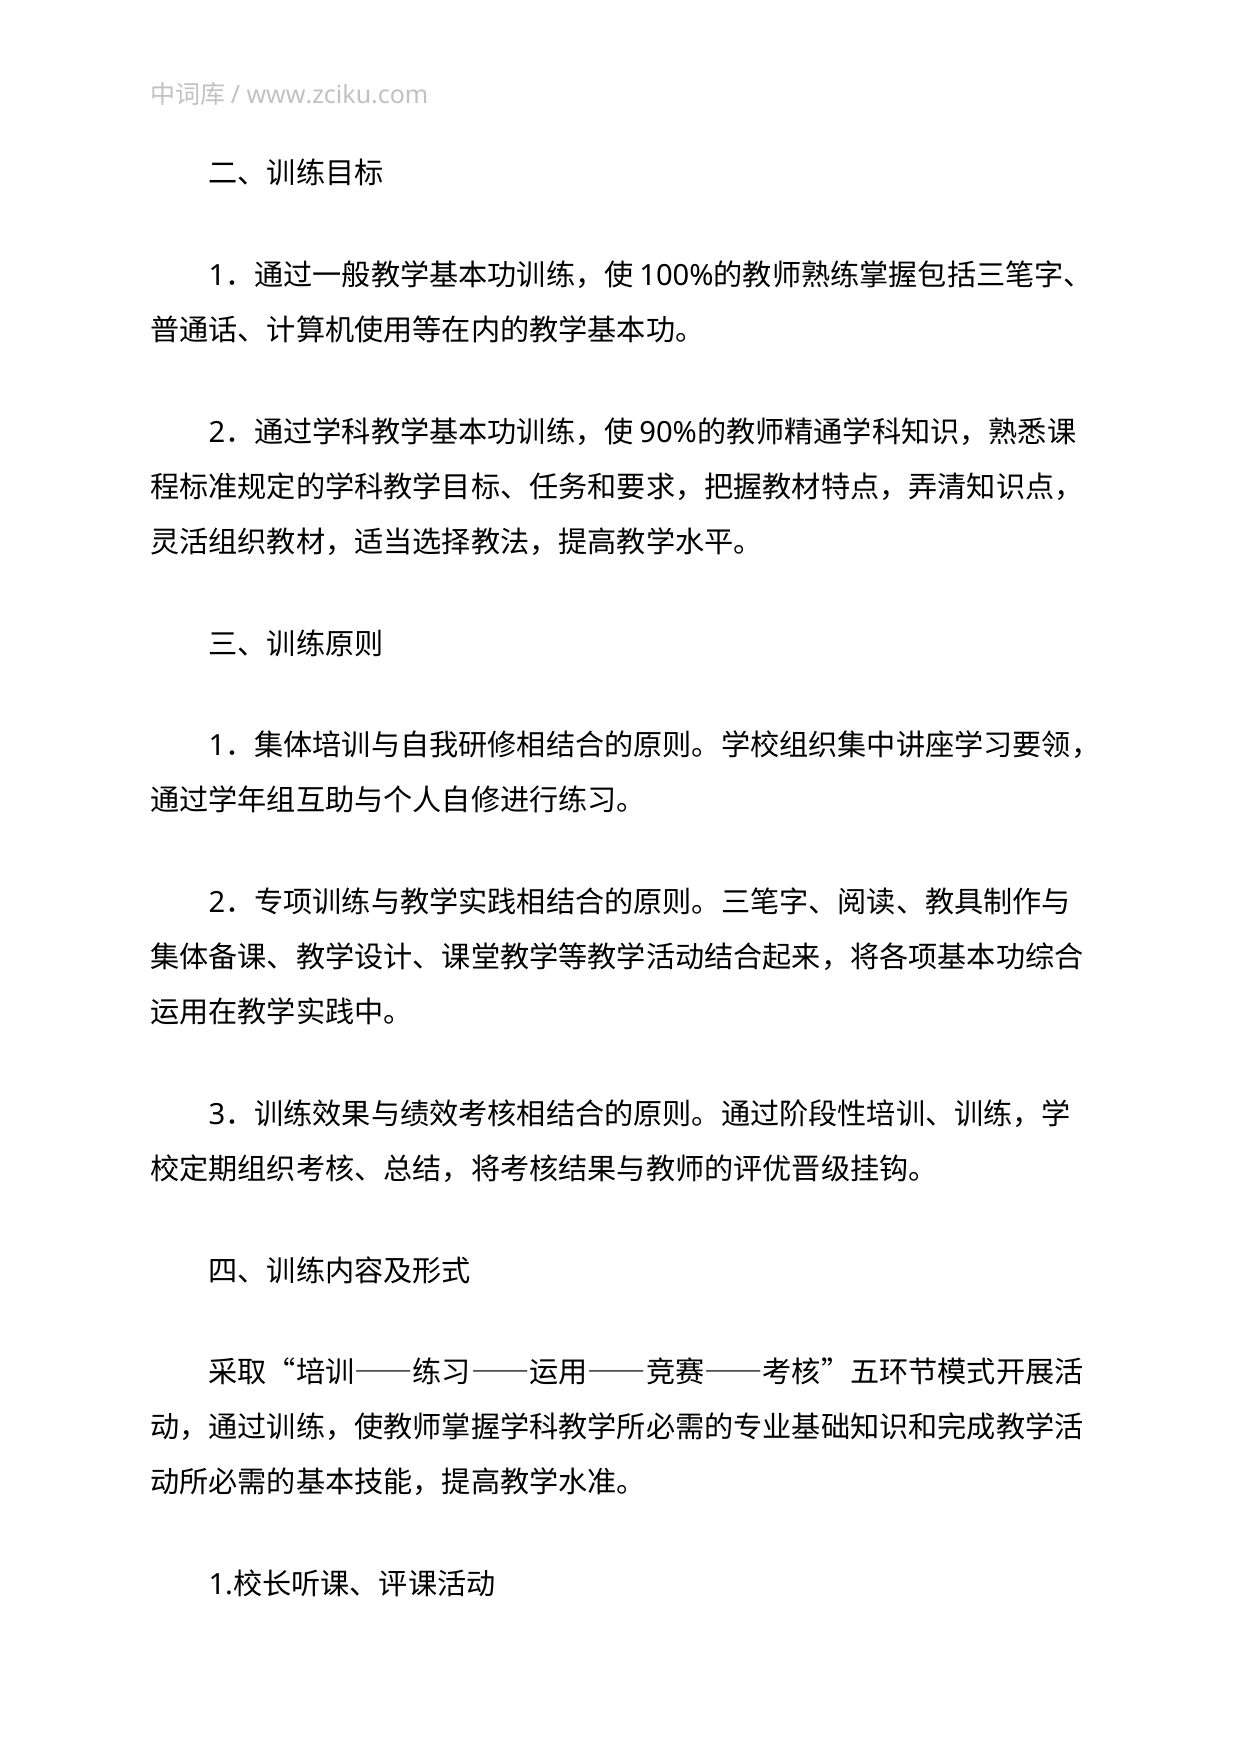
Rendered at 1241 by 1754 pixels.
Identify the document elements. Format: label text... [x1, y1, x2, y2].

text 1．集体培训与自我研修相结合的原则。学校组织集中讲座学习要领，通过学年组互助与个人自修进行练习。 [150, 722, 1090, 819]
text 2．通过学科教学基本功训练，使90%的教师精通学科知识，熟悉课程标准规定的学科教学目标、任务和要求，把握教材特点，弄清知识点，灵活组织教材，适当选择教法，提高教学水平。 [150, 408, 1090, 561]
text 3．训练效果与绩效考核相结合的原则。通过阶段性培训、训练，学校定期组织考核、总结，将考核结果与教师的评优晋级挂钩。 [150, 1090, 1090, 1188]
text 三、训练原则 [150, 620, 1090, 662]
text 四、训练内容及形式 [150, 1247, 1090, 1289]
text 2．专项训练与教学实践相结合的原则。三笔字、阅读、教具制作与集体备课、教学设计、课堂教学等教学活动结合起来，将各项基本功综合运用在教学实践中。 [150, 879, 1090, 1031]
text 二、训练目标 [150, 150, 1090, 192]
text 采取“培训——练习——运用——竞赛——考核”五环节模式开展活动，通过训练，使教师掌握学科教学所必需的专业基础知识和完成教学活动所必需的基本技能，提高教学水准。 [150, 1349, 1090, 1501]
text 1.校长听课、评课活动 [150, 1561, 1090, 1603]
text 1．通过一般教学基本功训练，使100%的教师熟练掌握包括三笔字、普通话、计算机使用等在内的教学基本功。 [150, 252, 1090, 349]
